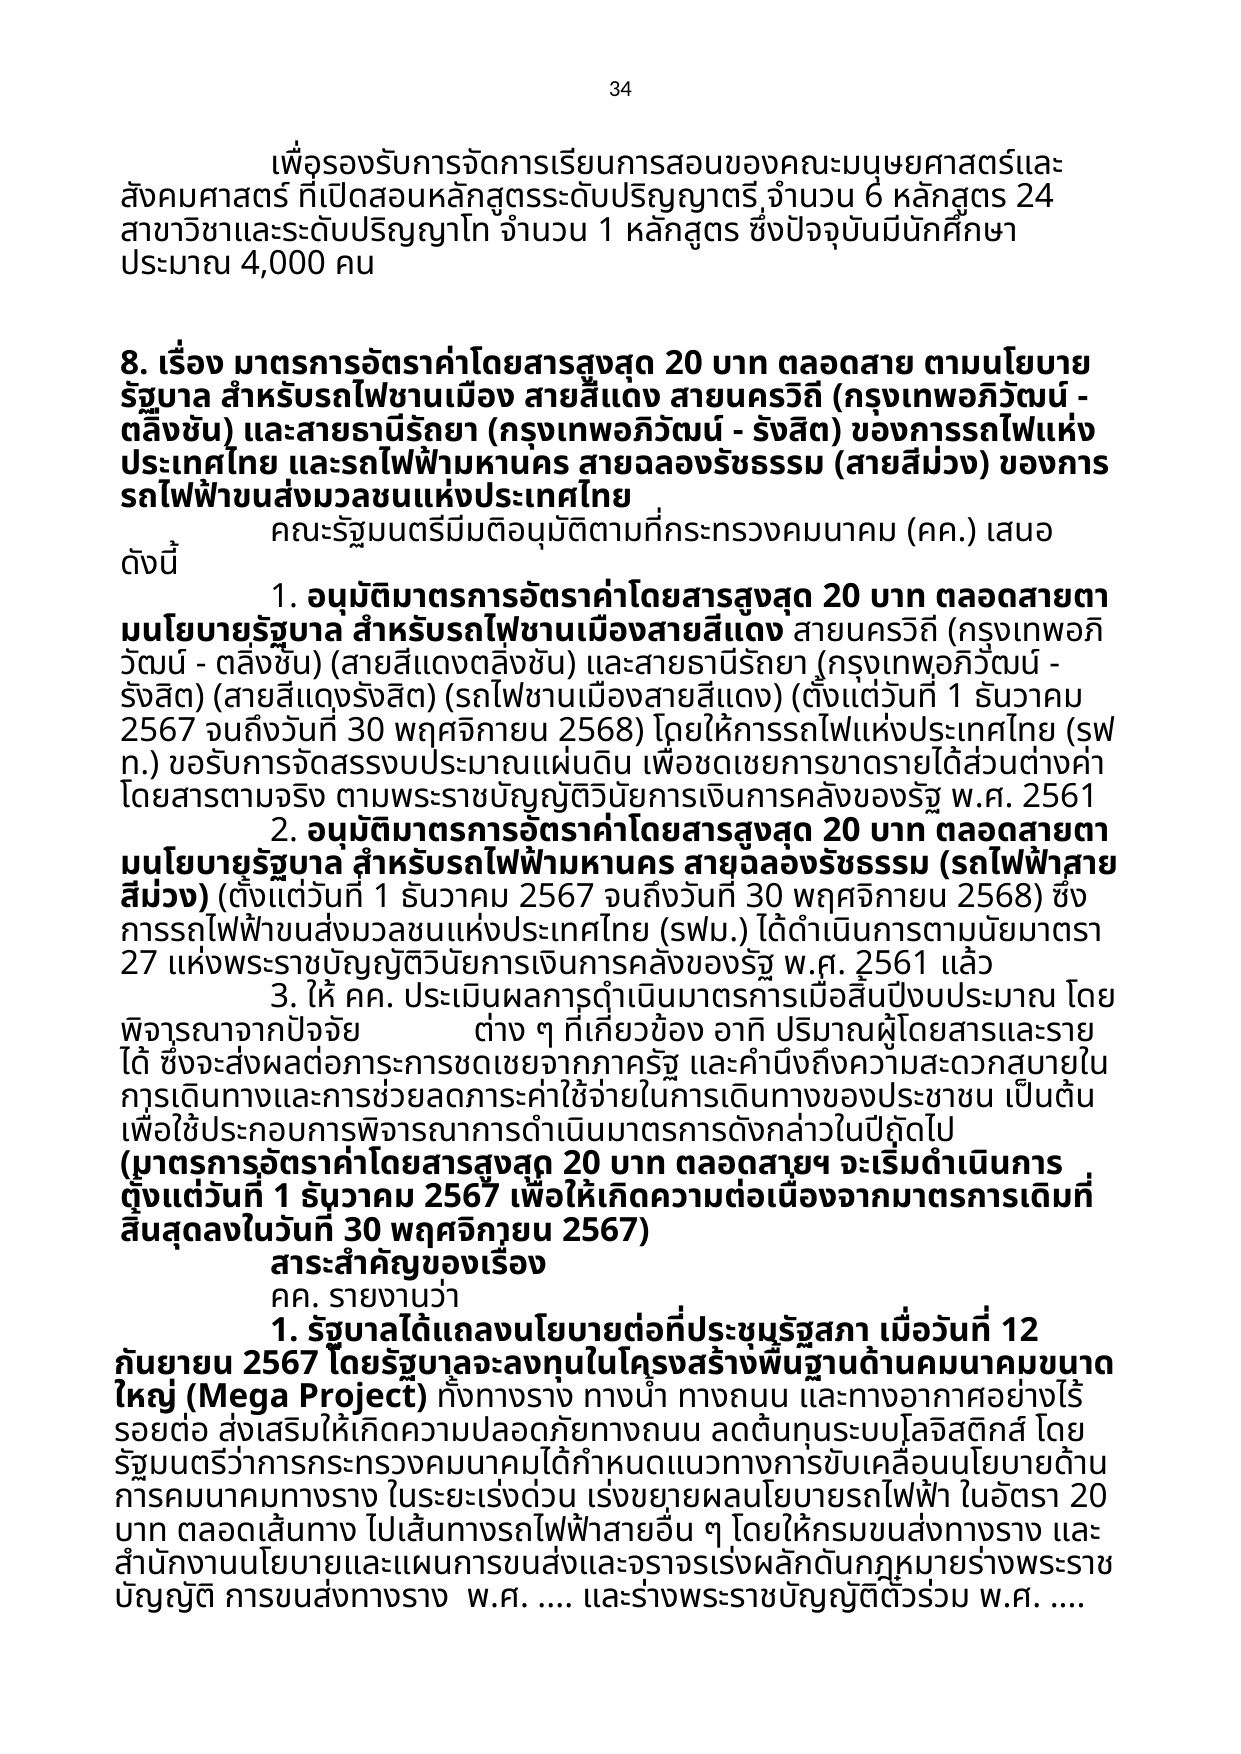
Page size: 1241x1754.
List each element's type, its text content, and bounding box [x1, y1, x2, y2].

text สาระสำคัญของเรื่อง [120, 1248, 1120, 1281]
text 3. ให้ คค. ประเมินผลการดําเนินมาตรการเมื่อสิ้นปีงบประมาณ โดยพิจารณาจากปัจจัย ต่าง ๆ ที่เกี่ยวข้อง อาทิ ปริมาณผู้โดยสารและรายได้ ซึ่งจะส่งผลต่อภาระการชดเชยจากภาครัฐ และคํานึงถึงความสะดวกสบายในการเดินทางและการช่วยลดภาระค่าใช้จ่ายในการเดินทางของประชาชน เป็นต้น เพื่อใช้ประกอบการพิจารณาการดําเนินมาตรการดังกล่าวในปีถัดไป [120, 981, 1120, 1148]
text 1. อนุมัติมาตรการอัตราค่าโดยสารสูงสุด 20 บาท ตลอดสายตามนโยบายรัฐบาล สําหรับรถไฟชานเมืองสายสีแดง สายนครวิถี (กรุงเทพอภิวัฒน์ - ตลิ่งชัน) (สายสีแดงตลิ่งชัน) และสายธานีรัถยา (กรุงเทพอภิวัฒน์ - รังสิต) (สายสีแดงรังสิต) (รถไฟชานเมืองสายสีแดง) (ตั้งแต่วันที่ 1 ธันวาคม 2567 จนถึงวันที่ 30 พฤศจิกายน 2568) โดยให้การรถไฟแห่งประเทศไทย (รฟท.) ขอรับการจัดสรรงบประมาณแผ่นดิน เพื่อชดเชยการขาดรายได้ส่วนต่างค่าโดยสารตามจริง ตามพระราชบัญญัติวินัยการเงินการคลังของรัฐ พ.ศ. 2561 [120, 581, 1120, 814]
text คค. รายงานว่า [138, 1281, 1120, 1314]
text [114, 1314, 1120, 1614]
text 8. เรื่อง มาตรการอัตราค่าโดยสารสูงสุด 20 บาท ตลอดสาย ตามนโยบายรัฐบาล สําหรับรถไฟชานเมือง สายสีแดง สายนครวิถี (กรุงเทพอภิวัฒน์ - ตลิ่งชัน) และสายธานีรัถยา (กรุงเทพอภิวัฒน์ - รังสิต) ของการรถไฟแห่งประเทศไทย และรถไฟฟ้ามหานคร สายฉลองรัชธรรม (สายสีม่วง) ของการรถไฟฟ้าขนส่งมวลชนแห่งประเทศไทย [120, 348, 1120, 514]
text 2. อนุมัติมาตรการอัตราค่าโดยสารสูงสุด 20 บาท ตลอดสายตามนโยบายรัฐบาล สําหรับรถไฟฟ้ามหานคร สายฉลองรัชธรรม (รถไฟฟ้าสายสีม่วง) (ตั้งแต่วันที่ 1 ธันวาคม 2567 จนถึงวันที่ 30 พฤศจิกายน 2568) ซึ่งการรถไฟฟ้าขนส่งมวลชนแห่งประเทศไทย (รฟม.) ได้ดําเนินการตามนัยมาตรา 27 แห่งพระราชบัญญัติวินัยการเงินการคลังของรัฐ พ.ศ. 2561 แล้ว [120, 814, 1120, 981]
text เพื่อรองรับการจัดการเรียนการสอนของคณะมนุษยศาสตร์และสังคมศาสตร์ ที่เปิดสอนหลักสูตรระดับปริญญาตรี จํานวน 6 หลักสูตร 24 สาขาวิชาและระดับปริญญาโท จํานวน 1 หลักสูตร ซึ่งปัจจุบันมีนักศึกษาประมาณ 4,000 คน [120, 148, 1120, 281]
text (มาตรการอัตราค่าโดยสารสูงสุด 20 บาท ตลอดสายฯ จะเริ่มดําเนินการตั้งแต่วันที่ 1 ธันวาคม 2567 เพื่อให้เกิดความต่อเนื่องจากมาตรการเดิมที่สิ้นสุดลงในวันที่ 30 พฤศจิกายน 2567) [120, 1148, 1120, 1248]
text คณะรัฐมนตรีมีมติอนุมัติตามที่กระทรวงคมนาคม (คค.) เสนอ ดังนี้ [120, 514, 1120, 581]
